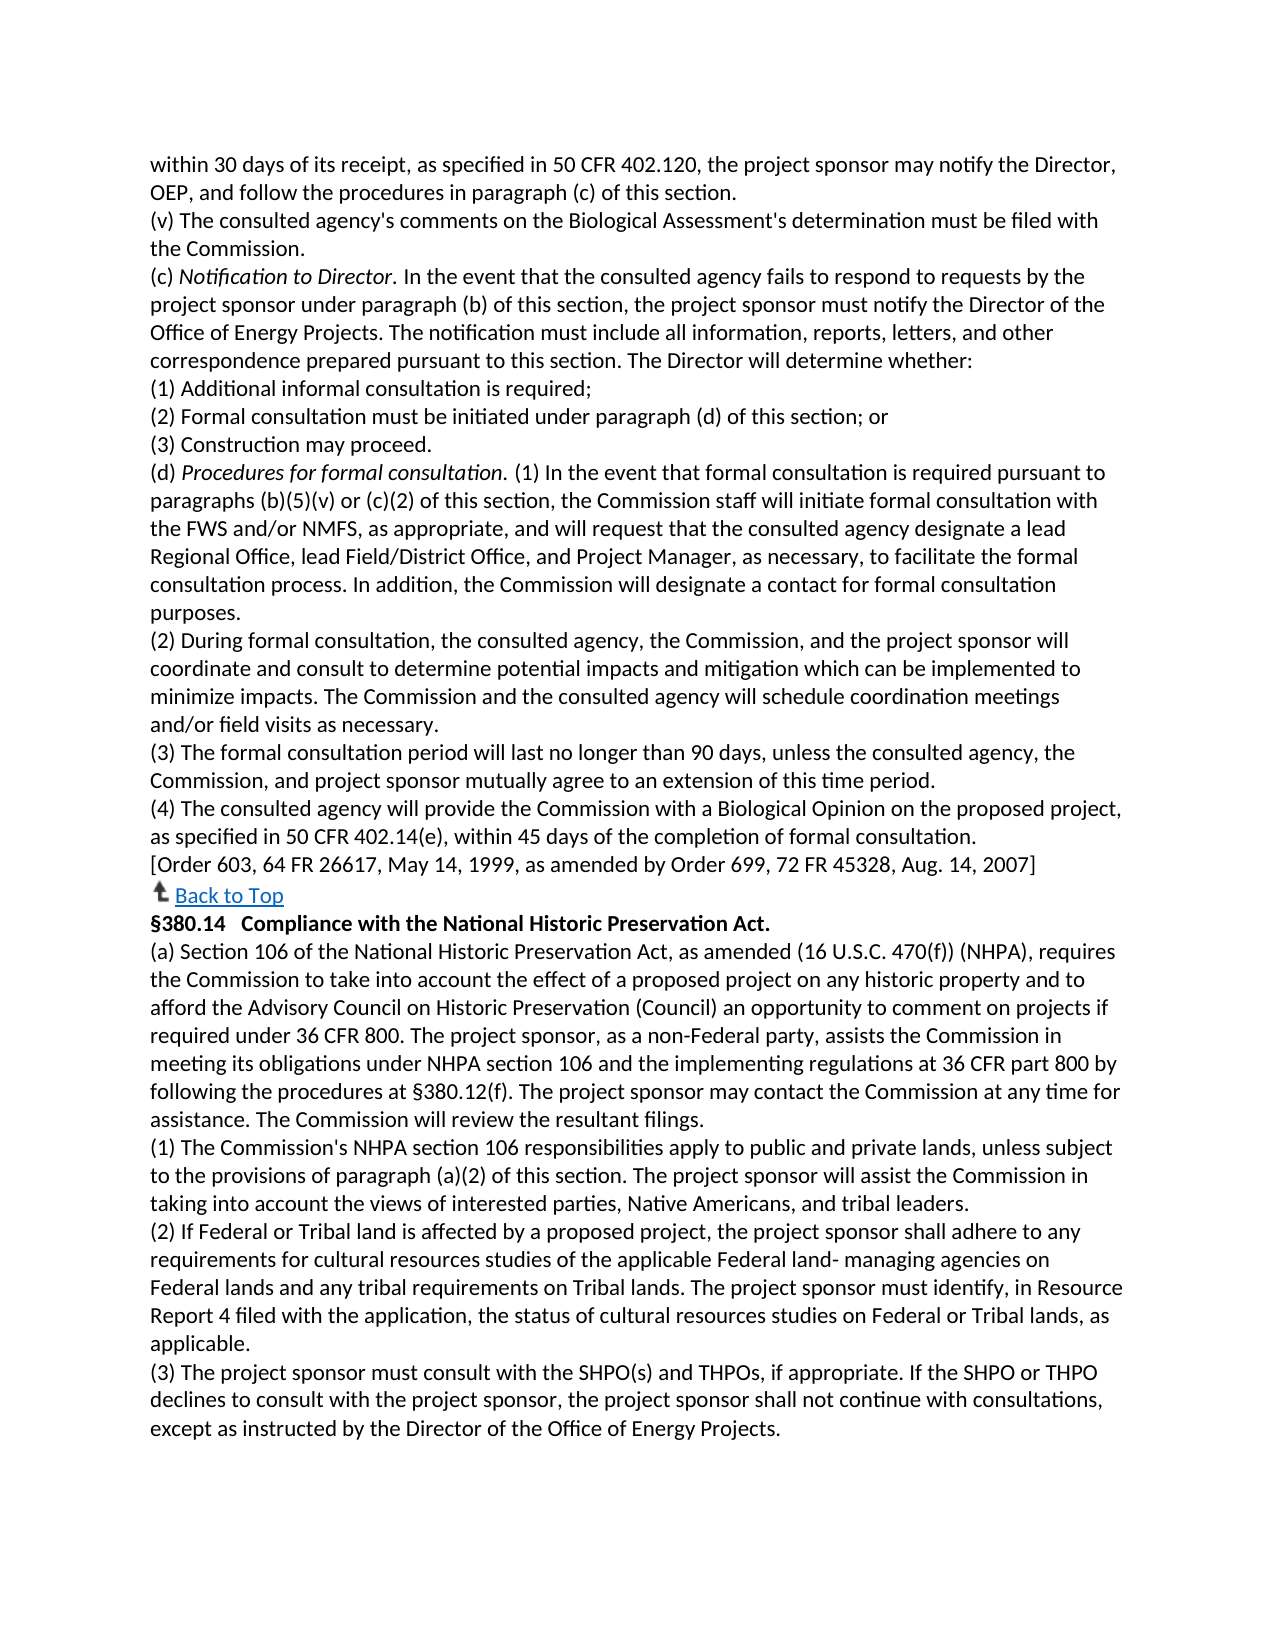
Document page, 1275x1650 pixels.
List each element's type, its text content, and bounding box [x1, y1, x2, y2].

text (v) The consulted agency's comments on the Biological Assessment's determination must be filed with the Commission. [150, 206, 1125, 262]
text (2) If Federal or Tribal land is affected by a proposed project, the project sponsor shall adhere to any requirements for cultural resources studies of the applicable Federal land- managing agencies on Federal lands and any tribal requirements on Tribal lands. The project sponsor must identify, in Resource Report 4 filed with the application, the status of cultural resources studies on Federal or Tribal lands, as applicable. [150, 1217, 1125, 1358]
text (1) The Commission's NHPA section 106 responsibilities apply to public and private lands, unless subject to the provisions of paragraph (a)(2) of this section. The project sponsor will assist the Commission in taking into account the views of interested parties, Native Americans, and tribal leaders. [150, 1133, 1125, 1217]
text (1) Additional informal consultation is required; [150, 374, 1125, 402]
text (d) Procedures for formal consultation. (1) In the event that formal consultation is required pursuant to paragraphs (b)(5)(v) or (c)(2) of this section, the Commission staff will initiate formal consultation with the FWS and/or NMFS, as appropriate, and will request that the consulted agency designate a lead Regional Office, lead Field/District Office, and Project Manager, as necessary, to facilitate the formal consultation process. In addition, the Commission will designate a contact for formal consultation purposes. [150, 458, 1125, 626]
text (a) Section 106 of the National Historic Preservation Act, as amended (16 U.S.C. 470(f)) (NHPA), requires the Commission to take into account the effect of a proposed project on any historic property and to afford the Advisory Council on Historic Preservation (Council) an opportunity to comment on projects if required under 36 CFR 800. The project sponsor, as a non-Federal party, assists the Commission in meeting its obligations under NHPA section 106 and the implementing regulations at 36 CFR part 800 by following the procedures at §380.12(f). The project sponsor may contact the Commission at any time for assistance. The Commission will review the resultant filings. [150, 937, 1125, 1133]
text (3) The formal consultation period will last no longer than 90 days, unless the consulted agency, the Commission, and project sponsor mutually agree to an extension of this time period. [150, 738, 1125, 794]
text §380.14 Compliance with the National Historic Preservation Act. [150, 909, 1125, 937]
picture [150, 878, 175, 904]
text (3) The project sponsor must consult with the SHPO(s) and THPOs, if appropriate. If the SHPO or THPO declines to consult with the project sponsor, the project sponsor shall not continue with consultations, except as instructed by the Director of the Office of Energy Projects. [150, 1358, 1125, 1442]
text (4) The consulted agency will provide the Commission with a Biological Opinion on the proposed project, as specified in 50 CFR 402.14(e), within 45 days of the completion of formal consultation. [150, 794, 1125, 851]
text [150, 150, 1125, 206]
text (c) Notification to Director. In the event that the consulted agency fails to respond to requests by the project sponsor under paragraph (b) of this section, the project sponsor must notify the Director of the Office of Energy Projects. The notification must include all information, reports, letters, and other correspondence prepared pursuant to this section. The Director will determine whether: [150, 262, 1125, 374]
text [Order 603, 64 FR 26617, May 14, 1999, as amended by Order 699, 72 FR 45328, Aug. 14, 2007] [150, 851, 1125, 878]
text (2) During formal consultation, the consulted agency, the Commission, and the project sponsor will coordinate and consult to determine potential impacts and mitigation which can be implemented to minimize impacts. The Commission and the consulted agency will schedule coordination meetings and/or field visits as necessary. [150, 626, 1125, 738]
text (3) Construction may proceed. [150, 430, 1125, 458]
text Back to Top [150, 878, 1125, 909]
text (2) Formal consultation must be initiated under paragraph (d) of this section; or [150, 402, 1125, 430]
